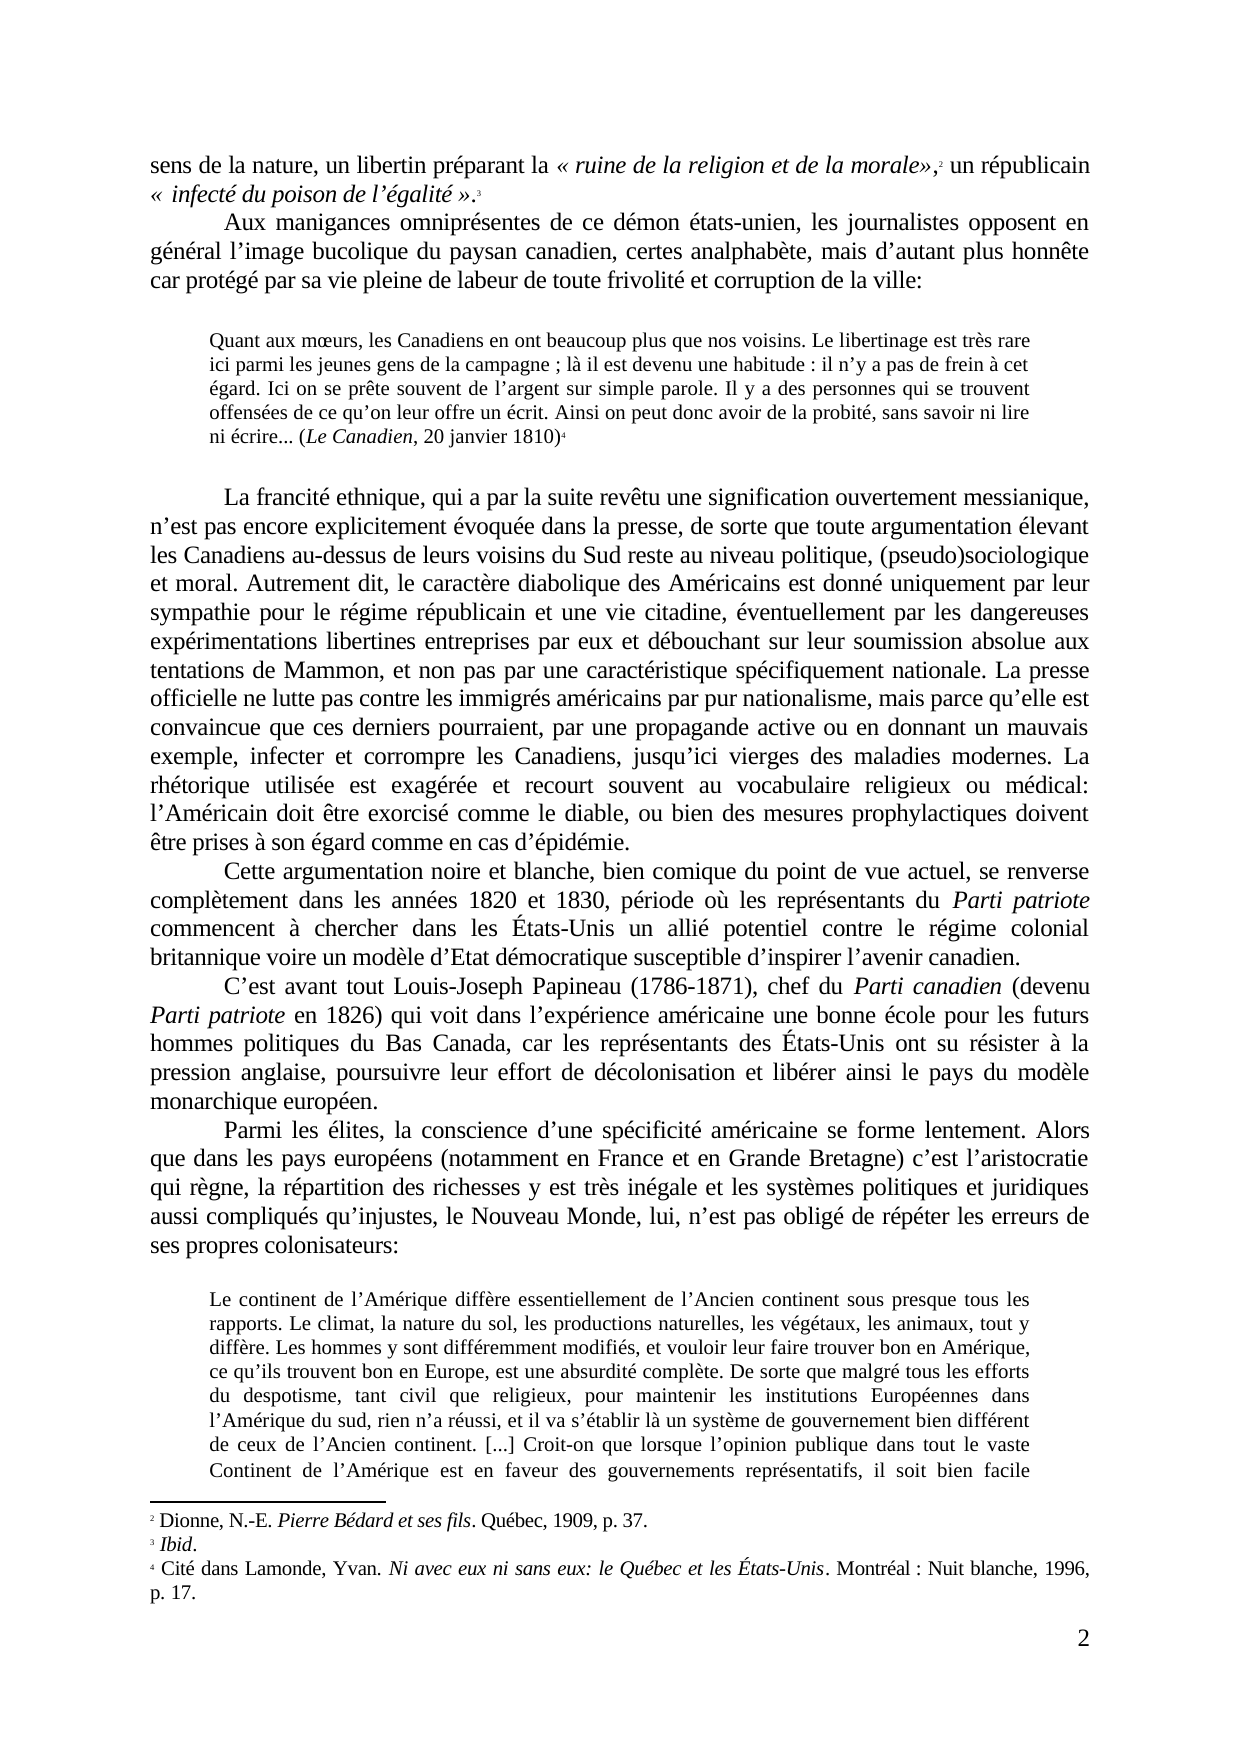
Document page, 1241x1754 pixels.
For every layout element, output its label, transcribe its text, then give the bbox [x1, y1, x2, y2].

text Aux manigances omniprésentes de ce démon états-unien, les journalistes opposent en général l’image bucolique du paysan canadien, certes analphabète, mais d’autant plus honnête car protégé par sa vie pleine de labeur de toute frivolité et corruption de la ville: [150, 207, 1090, 294]
text C’est avant tout Louis-Joseph Papineau (1786-1871), chef du Parti canadien (devenu Parti patriote en 1826) qui voit dans l’expérience américaine une bonne école pour les futurs hommes politiques du Bas Canada, car les représentants des États-Unis ont su résister à la pression anglaise, poursuivre leur effort de décolonisation et libérer ainsi le pays du modèle monarchique européen. [150, 971, 1090, 1115]
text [209, 1287, 1031, 1484]
text Parmi les élites, la conscience d’une spécificité américaine se forme lentement. Alors que dans les pays européens (notamment en France et en Grande Bretagne) c’est l’aristocratie qui règne, la répartition des richesses y est très inégale et les systèmes politiques et juridiques aussi compliqués qu’injustes, le Nouveau Monde, lui, n’est pas obligé de répéter les erreurs de ses propres colonisateurs: [150, 1115, 1090, 1258]
text Cette argumentation noire et blanche, bien comique du point de vue actuel, se renverse complètement dans les années 1820 et 1830, période où les représentants du Parti patriote commencent à chercher dans les États-Unis un allié potentiel contre le régime colonial britannique voire un modèle d’Etat démocratique susceptible d’inspirer l’avenir canadien. [150, 856, 1090, 971]
text Quant aux mœurs, les Canadiens en ont beaucoup plus que nos voisins. Le libertinage est très rare ici parmi les jeunes gens de la campagne ; là il est devenu une habitude : il n’y a pas de frein à cet égard. Ici on se prête souvent de l’argent sur simple parole. Il y a des personnes qui se trouvent offensées de ce qu’on leur offre un écrit. Ainsi on peut donc avoir de la probité, sans savoir ni lire ni écrire... (Le Canadien, 20 janvier 1810) [209, 328, 1031, 448]
text La francité ethnique, qui a par la suite revêtu une signification ouvertement messianique, n’est pas encore explicitement évoquée dans la presse, de sorte que toute argumentation élevant les Canadiens au-dessus de leurs voisins du Sud reste au niveau politique, (pseudo)sociologique et moral. Autrement dit, le caractère diabolique des Américains est donné uniquement par leur sympathie pour le régime républicain et une vie citadine, éventuellement par les dangereuses expérimentations libertines entreprises par eux et débouchant sur leur soumission absolue aux tentations de Mammon, et non pas par une caractéristique spécifiquement nationale. La presse officielle ne lutte pas contre les immigrés américains par pur nationalisme, mais parce qu’elle est convaincue que ces derniers pourraient, par une propagande active ou en donnant un mauvais exemple, infecter et corrompre les Canadiens, jusqu’ici vierges des maladies modernes. La rhétorique utilisée est exagérée et recourt souvent au vocabulaire religieux ou médical: l’Américain doit être exorcisé comme le diable, ou bien des mesures prophylactiques doivent être prises à son égard comme en cas d’épidémie. [150, 482, 1090, 856]
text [150, 150, 1090, 207]
